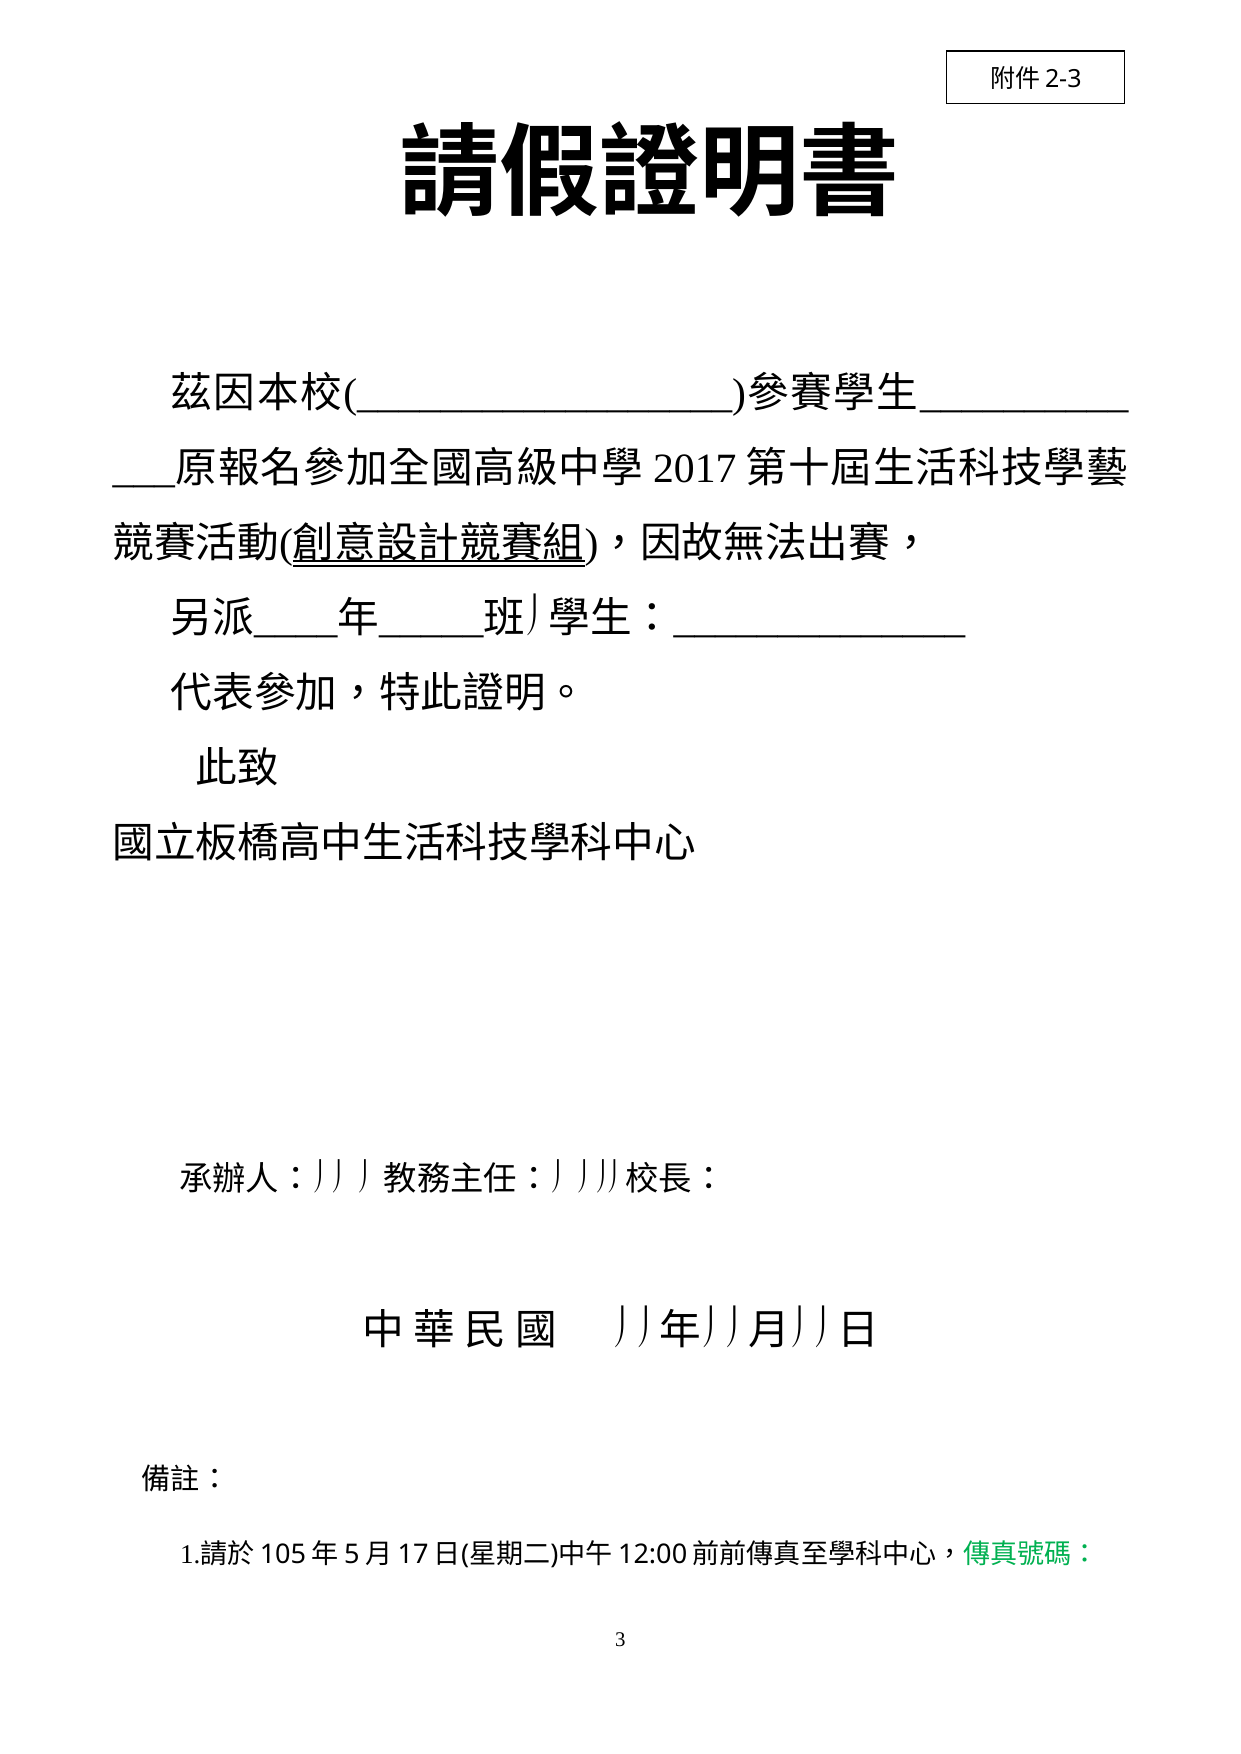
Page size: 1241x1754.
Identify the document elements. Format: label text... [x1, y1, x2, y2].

text 請假證明書 [112, 89, 1128, 239]
text 茲因本校(__________________)參賽學生_____________原報名參加全國高級中學2017第十屆生活科技學藝競賽活動(創意設計競賽組)，因故無法出賽， [112, 351, 1128, 576]
text 此致 [112, 726, 1128, 801]
text 備註： [112, 1439, 1128, 1514]
text 中 華 民 國   年  月  日 [112, 1289, 1128, 1364]
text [180, 1514, 1128, 1589]
text 國立板橋高中生活科技學科中心 [112, 801, 1128, 876]
text 承辦人：   教務主任：   校長： [112, 1139, 1128, 1214]
text 另派____年_____班 學生：______________ [112, 576, 1128, 651]
text 代表參加，特此證明。 [112, 651, 1128, 726]
